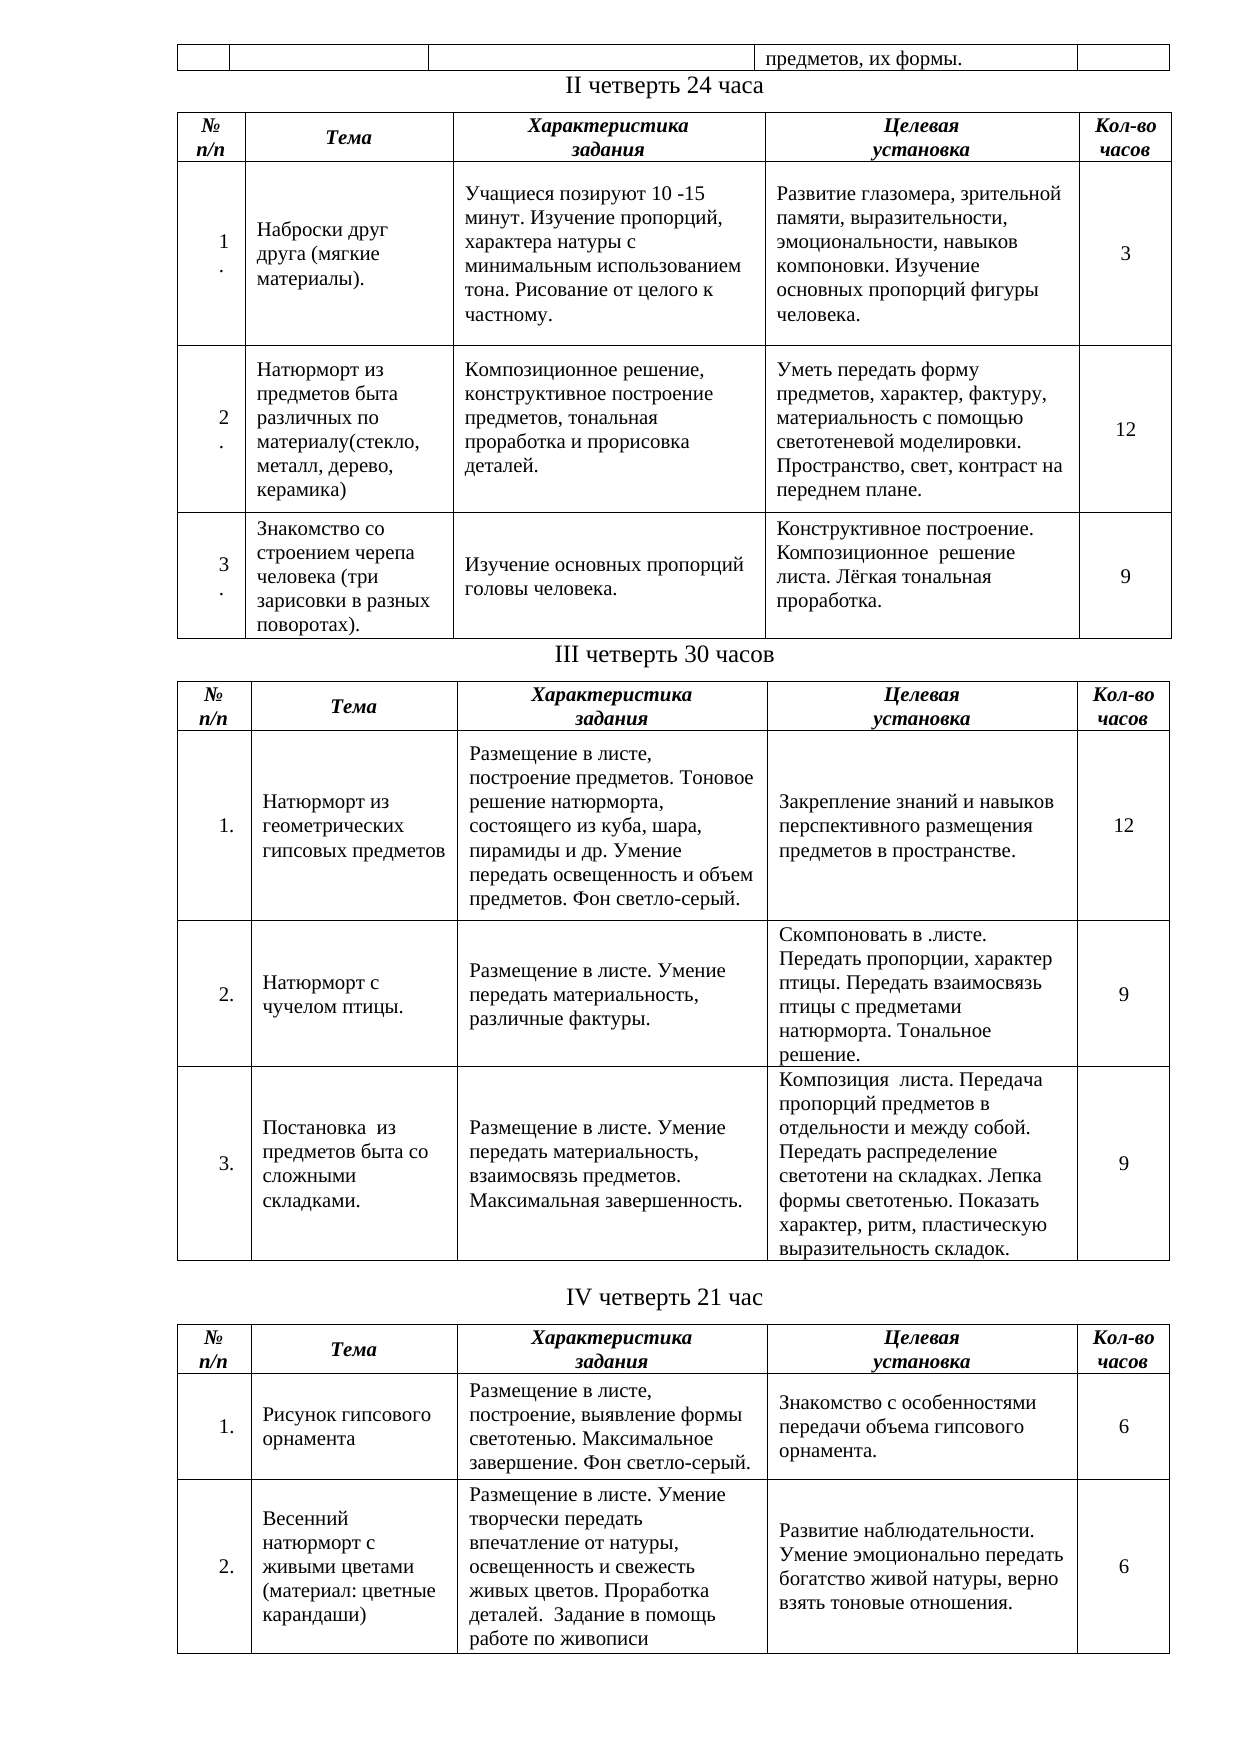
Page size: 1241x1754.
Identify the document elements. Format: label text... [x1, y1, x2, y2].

table_cell 2. [178, 921, 251, 1066]
table_cell Размещение в листе, построение, выявление формы светотенью. Максимальное завершение. Фон светло-серый. [458, 1374, 767, 1479]
table_header Тема [252, 1325, 457, 1373]
table_cell 3. [178, 1067, 251, 1260]
table_cell Знакомство с особенностями передачи объема гипсового орнамента. [768, 1374, 1077, 1479]
table_cell Размещение в листе. Умение творчески передать впечатление от натуры, освещенность и свежесть живых цветов. Проработка деталей. Задание в помощь работе по живописи [458, 1480, 767, 1653]
text III четверть 30 часов [177, 639, 1152, 668]
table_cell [230, 45, 428, 69]
table_cell 12 [1078, 731, 1169, 920]
table_header Кол-во часов [1080, 113, 1171, 161]
table_cell Размещение в листе. Умение передать материальность, различные фактуры. [458, 921, 767, 1066]
table_header Тема [246, 113, 453, 161]
table_cell Закрепление знаний и навыков перспективного размещения предметов в пространстве. [768, 731, 1077, 920]
table_cell Натюрморт с чучелом птицы. [252, 921, 457, 1066]
table_header Целевая установка [768, 1325, 1077, 1373]
table_cell Постановка из предметов быта со сложными складками. [252, 1067, 457, 1260]
table_cell 3 [1080, 162, 1171, 345]
table_cell 9 [1078, 921, 1169, 1066]
table_cell Изучение основных пропорций головы человека. [454, 513, 765, 638]
table_cell 9 [1078, 1067, 1169, 1260]
table_cell Размещение в листе, построение предметов. Тоновое решение натюрморта, состоящего из куба, шара, пирамиды и др. Умение передать освещенность и объем предметов. Фон светло-серый. [458, 731, 767, 920]
table_cell Скомпоновать в .листе. Передать пропорции, характер птицы. Передать взаимосвязь птицы с предметами натюрморта. Тональное решение. [768, 921, 1077, 1066]
table_cell Размещение в листе. Умение передать материальность, взаимосвязь предметов. Максимальная завершенность. [458, 1067, 767, 1260]
table_header Целевая установка [766, 113, 1079, 161]
table_cell [178, 45, 229, 69]
table_cell Рисунок гипсового орнамента [252, 1374, 457, 1479]
table_header Характеристика задания [458, 1325, 767, 1373]
table_cell 9 [1080, 513, 1171, 638]
table_header Тема [252, 682, 457, 730]
table_cell 3. [178, 513, 245, 638]
table_cell Натюрморт из геометрических гипсовых предметов [252, 731, 457, 920]
table_cell 1. [178, 1374, 251, 1479]
table_cell Развитие глазомера, зрительной памяти, выразительности, эмоциональности, навыков компоновки. Изучение основных пропорций фигуры человека. [766, 162, 1079, 345]
table_cell Натюрморт из предметов быта различных по материалу(стекло, металл, дерево, керамика) [246, 346, 453, 512]
table_header № п/п [178, 682, 251, 730]
table_cell 6 [1078, 1480, 1169, 1653]
table_header Кол-во часов [1078, 682, 1169, 730]
table_cell Конструктивное построение. Композиционное решение листа. Лёгкая тональная проработка. [766, 513, 1079, 638]
table_cell 6 [1078, 45, 1169, 69]
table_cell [429, 45, 754, 69]
table_cell Композиция листа. Передача пропорций предметов в отдельности и между собой. Передать распределение светотени на складках. Лепка формы светотенью. Показать характер, ритм, пластическую выразительность складок. [768, 1067, 1077, 1260]
table_cell Уметь передать форму предметов, характер, фактуру, материальность с помощью светотеневой моделировки. Пространство, свет, контраст на переднем плане. [766, 346, 1079, 512]
table_header № п/п [178, 113, 245, 161]
table_cell 2. [178, 346, 245, 512]
table_cell 6 [1078, 1374, 1169, 1479]
table_cell Наброски друг друга (мягкие материалы). [246, 162, 453, 345]
text IV четверть 21 час [177, 1282, 1152, 1311]
table_cell 1. [178, 731, 251, 920]
table_cell 1. [178, 162, 245, 345]
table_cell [755, 45, 1077, 69]
table_cell Композиционное решение, конструктивное построение предметов, тональная проработка и прорисовка деталей. [454, 346, 765, 512]
table_cell Развитие наблюдательности. Умение эмоционально передать богатство живой натуры, верно взять тоновые отношения. [768, 1480, 1077, 1653]
table_cell Весенний натюрморт с живыми цветами (материал: цветные карандаши) [252, 1480, 457, 1653]
text II четверть 24 часа [177, 71, 1152, 99]
table_header Кол-во часов [1078, 1325, 1169, 1373]
table_header Характеристика задания [458, 682, 767, 730]
table_header № п/п [178, 1325, 251, 1373]
table_cell Знакомство со строением черепа человека (три зарисовки в разных поворотах). [246, 513, 453, 638]
table_cell 12 [1080, 346, 1171, 512]
table_cell 2. [178, 1480, 251, 1653]
table_cell Учащиеся позируют 10 -15 минут. Изучение пропорций, характера натуры с минимальным использованием тона. Рисование от целого к частному. [454, 162, 765, 345]
table_header Целевая установка [768, 682, 1077, 730]
table_header Характеристика задания [454, 113, 765, 161]
